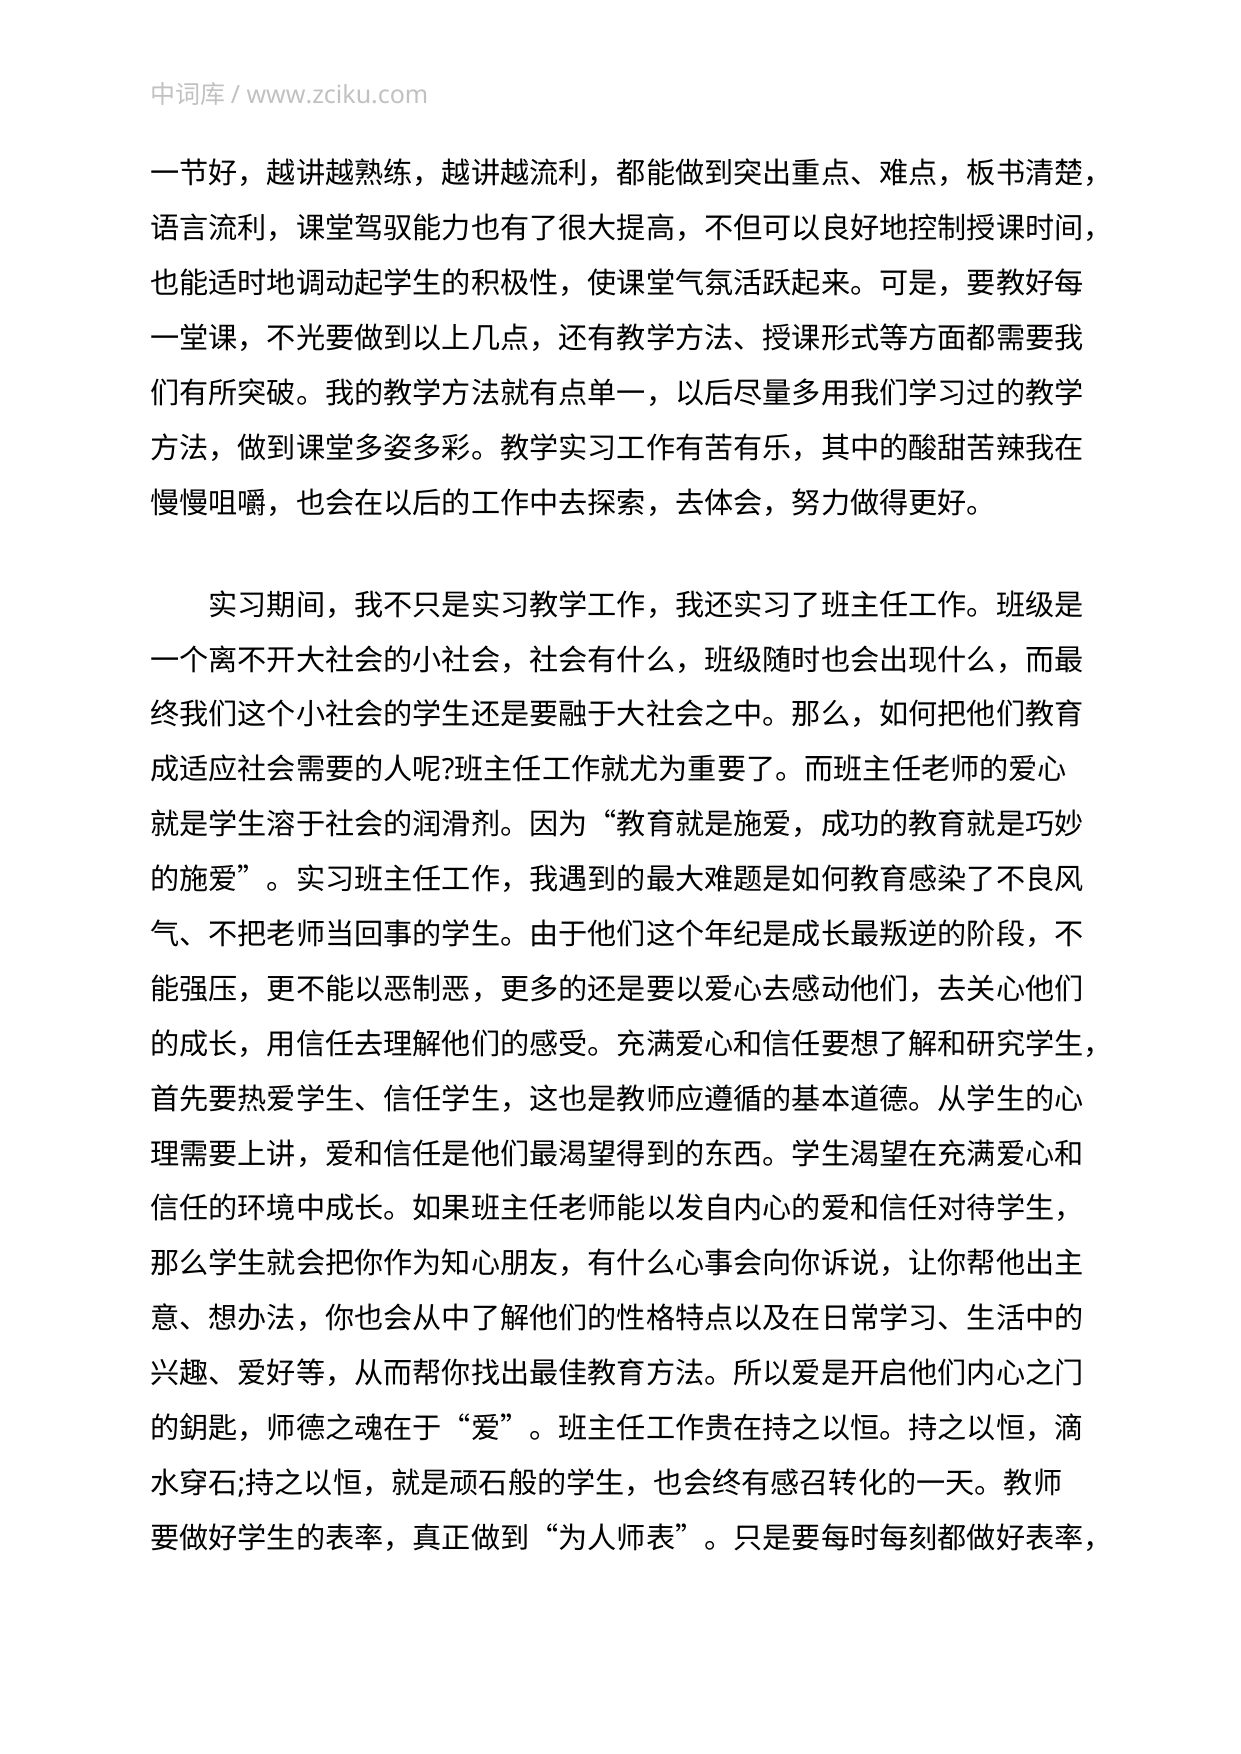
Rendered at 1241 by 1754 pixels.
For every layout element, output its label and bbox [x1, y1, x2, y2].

text [150, 150, 1090, 522]
text [150, 581, 1090, 1557]
